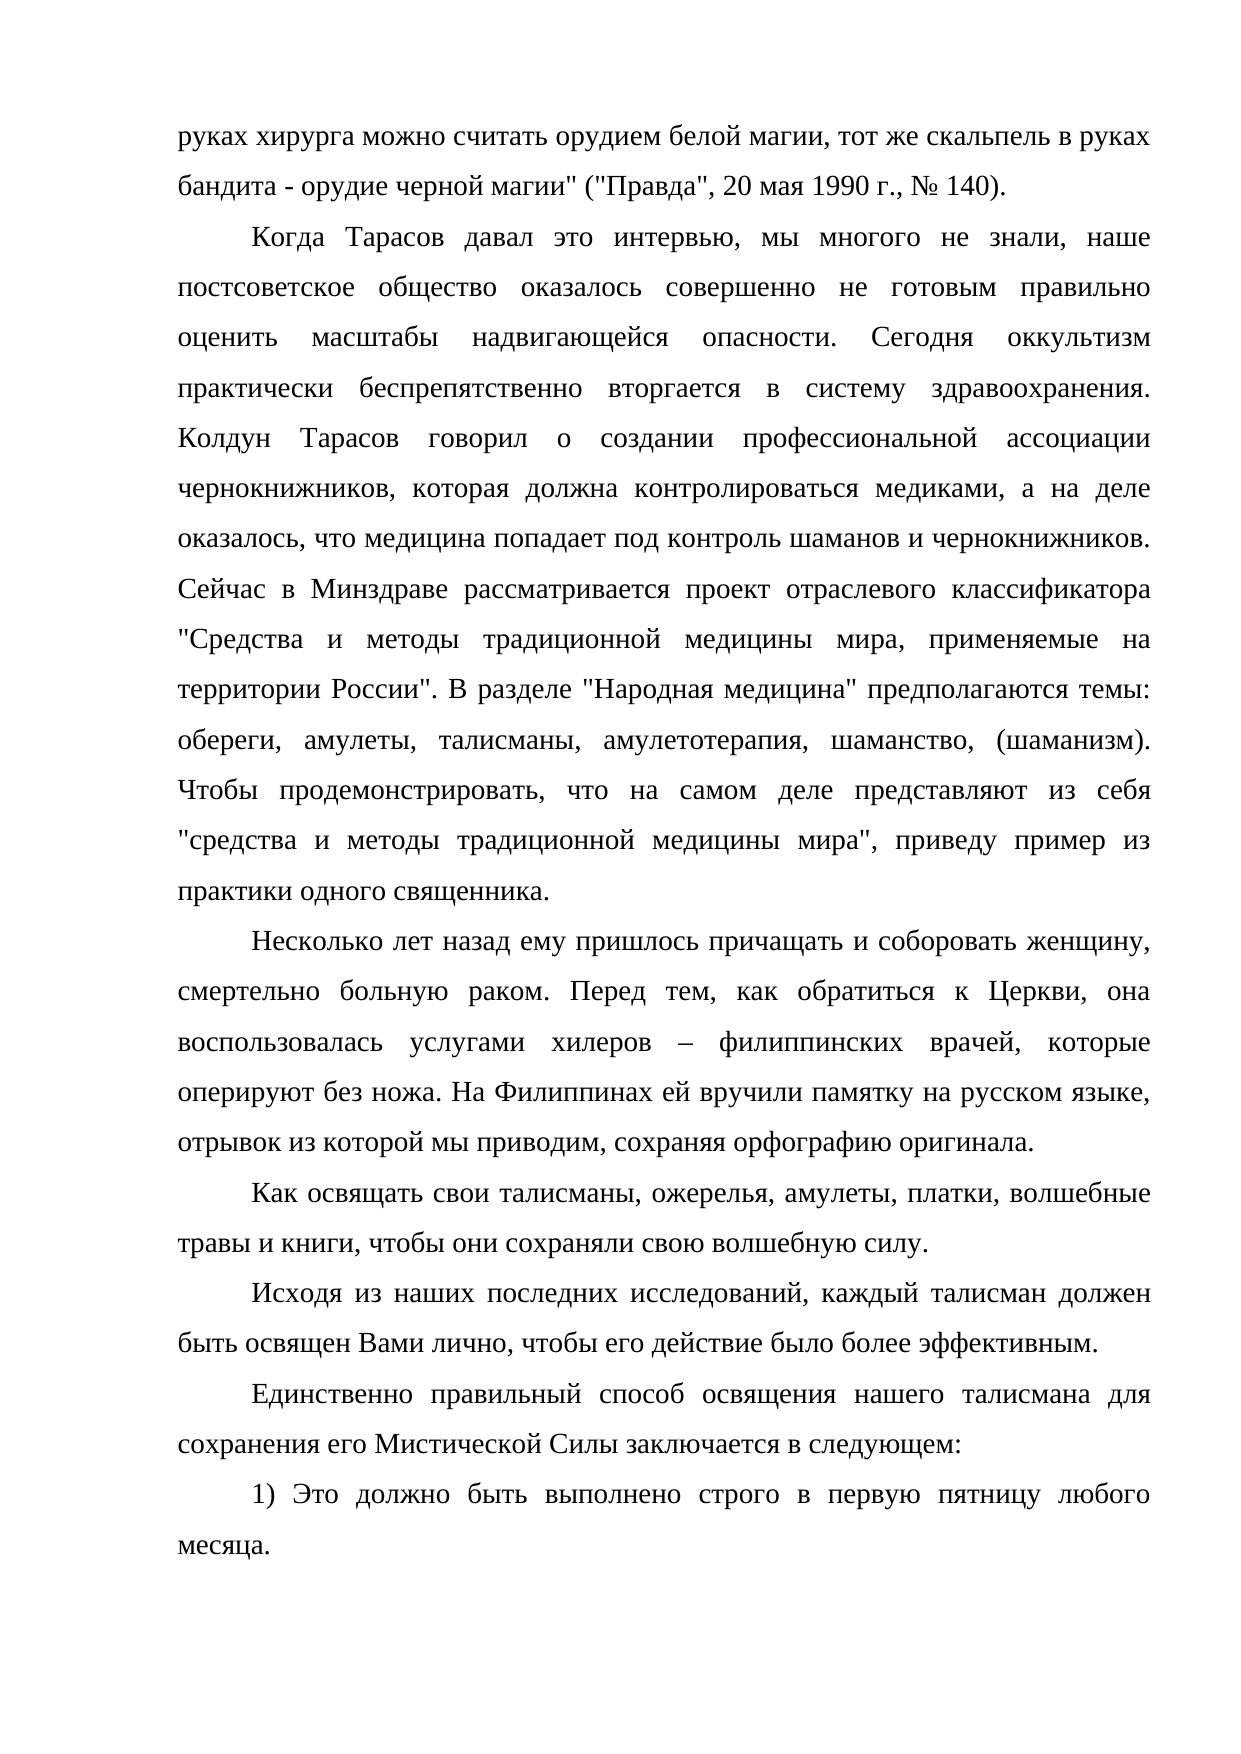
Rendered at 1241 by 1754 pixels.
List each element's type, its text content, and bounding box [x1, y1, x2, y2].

text Исходя из наших последних исследований, каждый талисман должен быть освящен Вами лично, чтобы его действие было более эффективным. [177, 1275, 1152, 1359]
text Как освящать свои талисманы, ожерелья, амулеты, платки, волшебные травы и книги, чтобы они сохраняли свою волшебную силу. [177, 1175, 1152, 1258]
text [177, 118, 1152, 202]
text 1) Это должно быть выполнено строго в первую пятницу любого месяца. [177, 1477, 1152, 1560]
text Несколько лет назад ему пришлось причащать и соборовать женщину, смертельно больную раком. Перед тем, как обратиться к Церкви, она воспользовалась услугами хилеров – филиппинских врачей, которые оперируют без ножа. На Филиппинах ей вручили памятку на русском языке, отрывок из которой мы приводим, сохраняя орфографию оригинала. [177, 923, 1152, 1158]
text Когда Тарасов давал это интервью, мы многого не знали, наше постсоветское общество оказалось совершенно не готовым правильно оценить масштабы надвигающейся опасности. Сегодня оккультизм практически беспрепятственно вторгается в систему здравоохранения. Колдун Тарасов говорил о создании профессиональной ассоциации чернокнижников, которая должна контролироваться медиками, а на деле оказалось, что медицина попадает под контроль шаманов и чернокнижников. Сейчас в Минздраве рассматривается проект отраслевого классификатора "Средства и методы традиционной медицины мира, применяемые на территории России". В разделе "Народная медицина" предполагаются темы: обереги, амулеты, талисманы, амулетотерапия, шаманство, (шаманизм). Чтобы продемонстрировать, что на самом деле представляют из себя "средства и методы традиционной медицины мира", приведу пример из практики одного священника. [177, 219, 1152, 906]
text Единственно правильный способ освящения нашего талисмана для сохранения его Мистической Силы заключается в следующем: [177, 1376, 1152, 1460]
